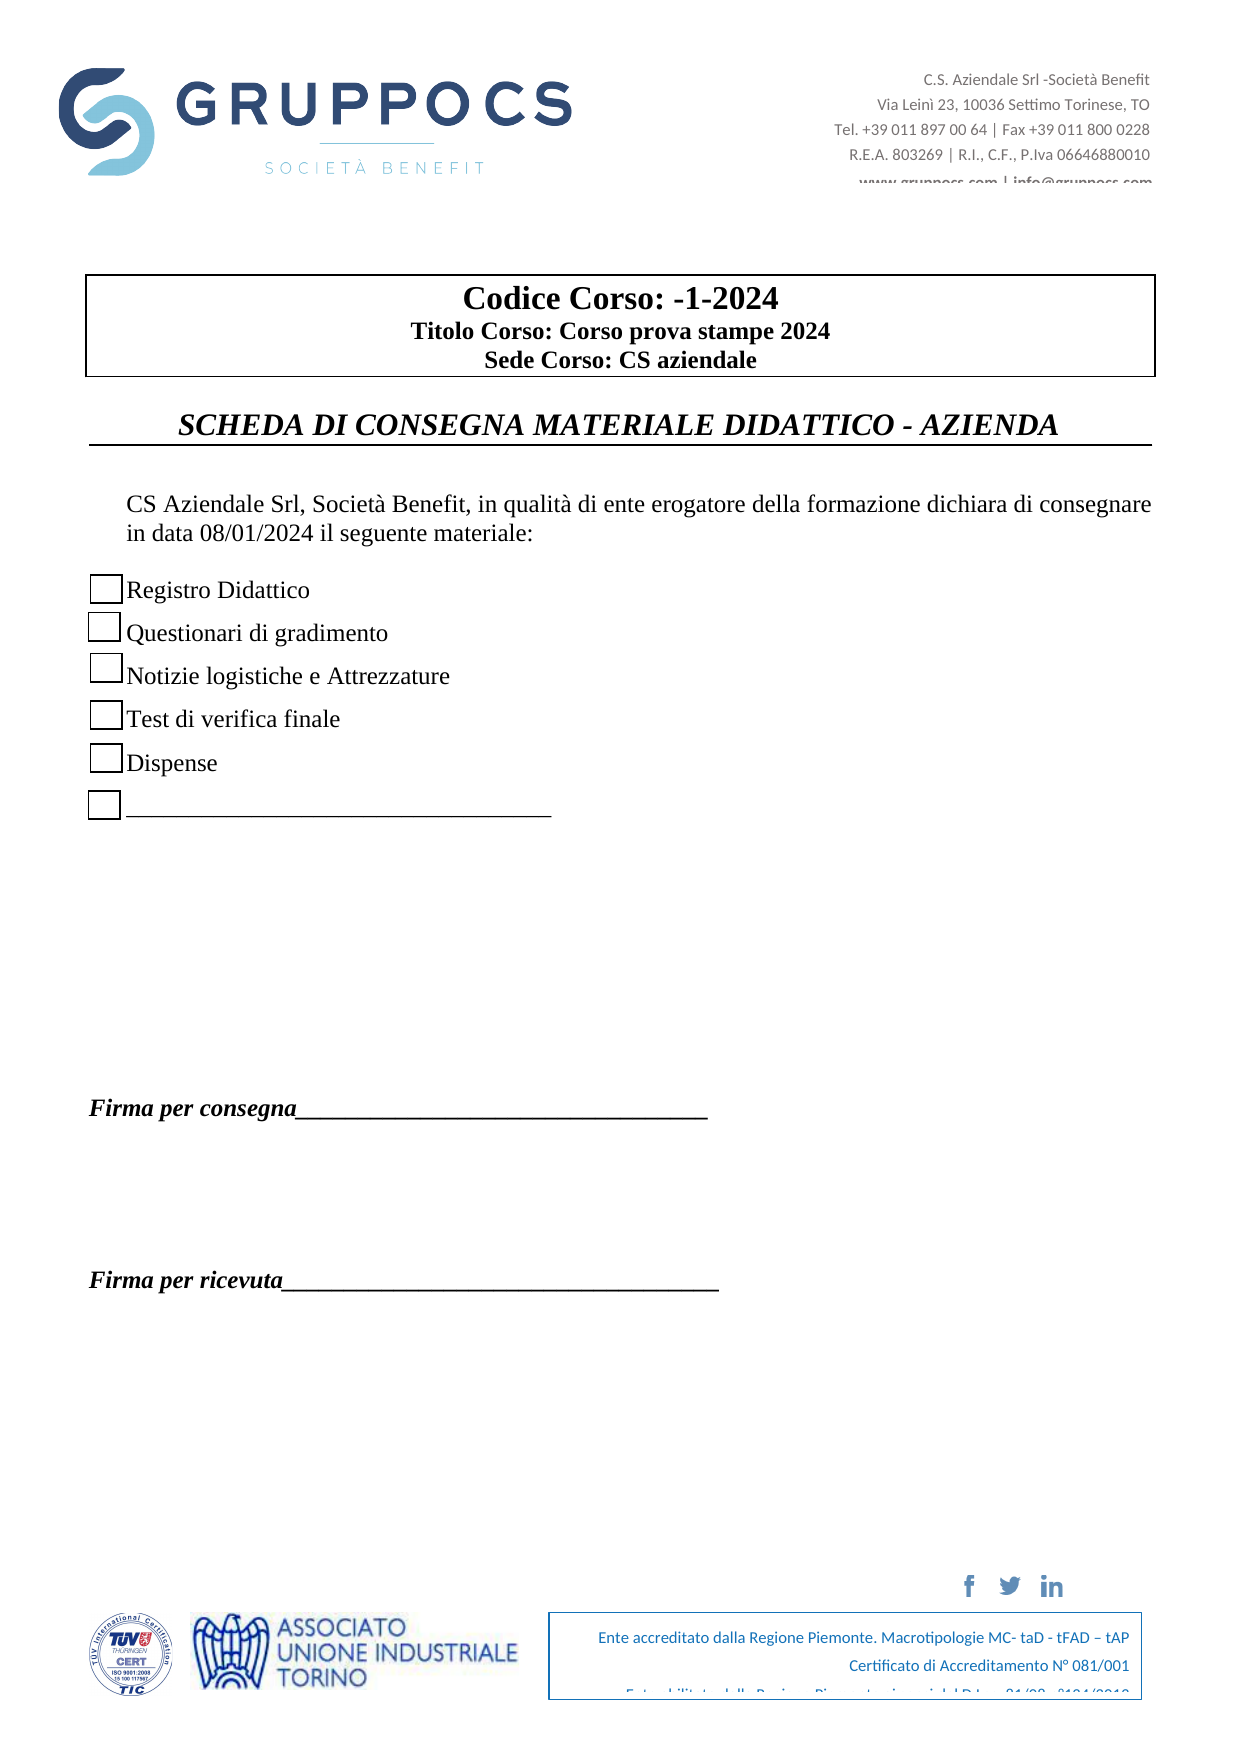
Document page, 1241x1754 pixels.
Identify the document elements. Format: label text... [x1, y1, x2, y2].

text Sede Corso: CS aziendale [87, 341, 1154, 376]
picture [89, 1613, 173, 1696]
text SCHEDA DI CONSEGNA MATERIALE DIDATTICO - AZIENDA [88, 406, 1152, 446]
text Titolo Corso: Corso prova stampe 2024 [88, 316, 1152, 341]
text Notizie logistiche e Attrezzature [126, 661, 1152, 690]
text Questionari di gradimento [126, 618, 1152, 647]
text Dispense [126, 748, 1152, 776]
picture [964, 1575, 1063, 1597]
picture [58, 68, 580, 178]
text Firma per ricevuta___________________________________ [88, 1265, 1152, 1294]
picture [190, 1612, 520, 1690]
text Codice Corso: -1-2024 [87, 276, 1154, 316]
text Test di verifica finale [126, 704, 1152, 733]
text CS Aziendale Srl, Società Benefit, in qualità di ente erogatore della formazione dichiara di consegnare in data 08/01/2024 il seguente materiale: [126, 489, 1152, 546]
text Firma per consegna_________________________________ [29, 1093, 1152, 1121]
text __________________________________ [126, 791, 1152, 819]
text Registro Didattico [126, 575, 1152, 604]
